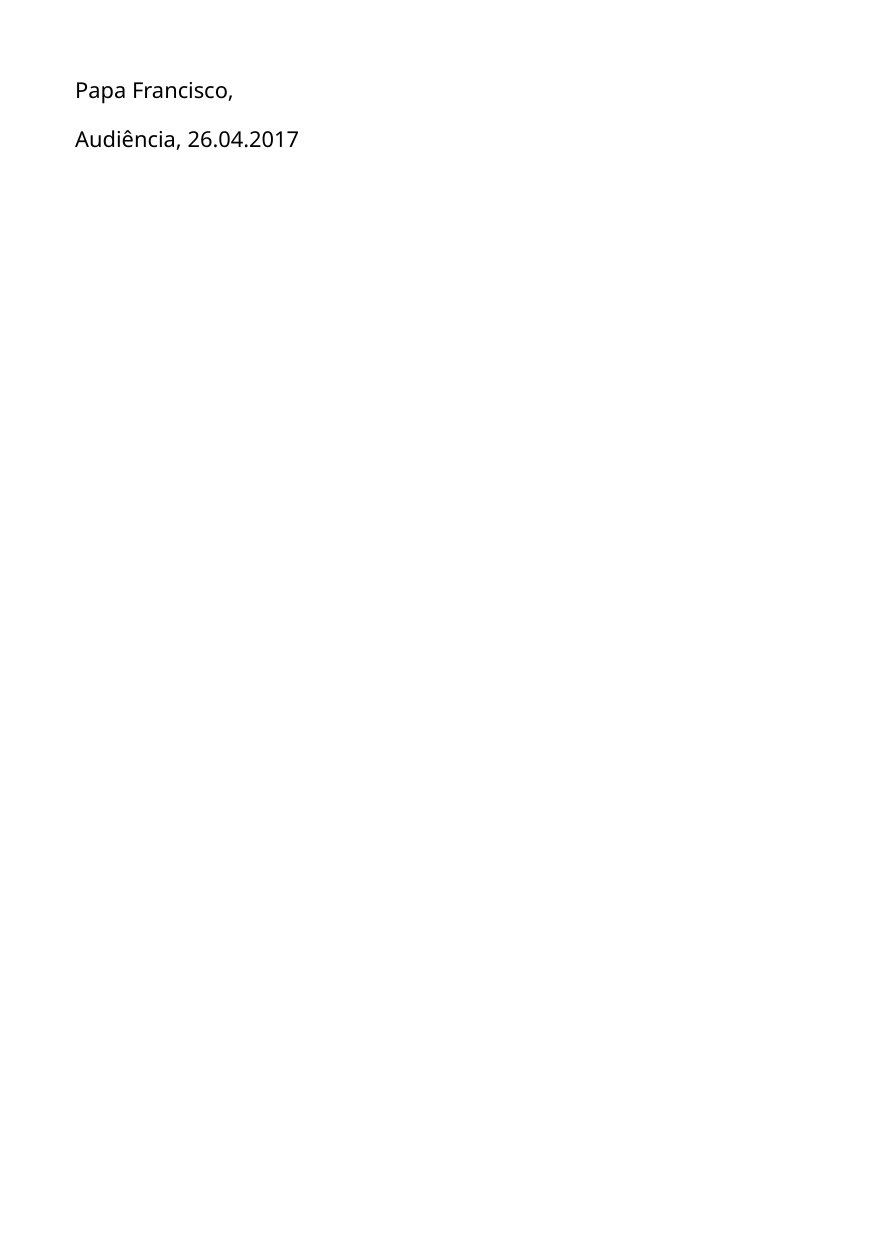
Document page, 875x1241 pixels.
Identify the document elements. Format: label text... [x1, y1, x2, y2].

text Audiência, 26.04.2017 [75, 124, 799, 153]
text Papa Francisco, [75, 75, 799, 105]
